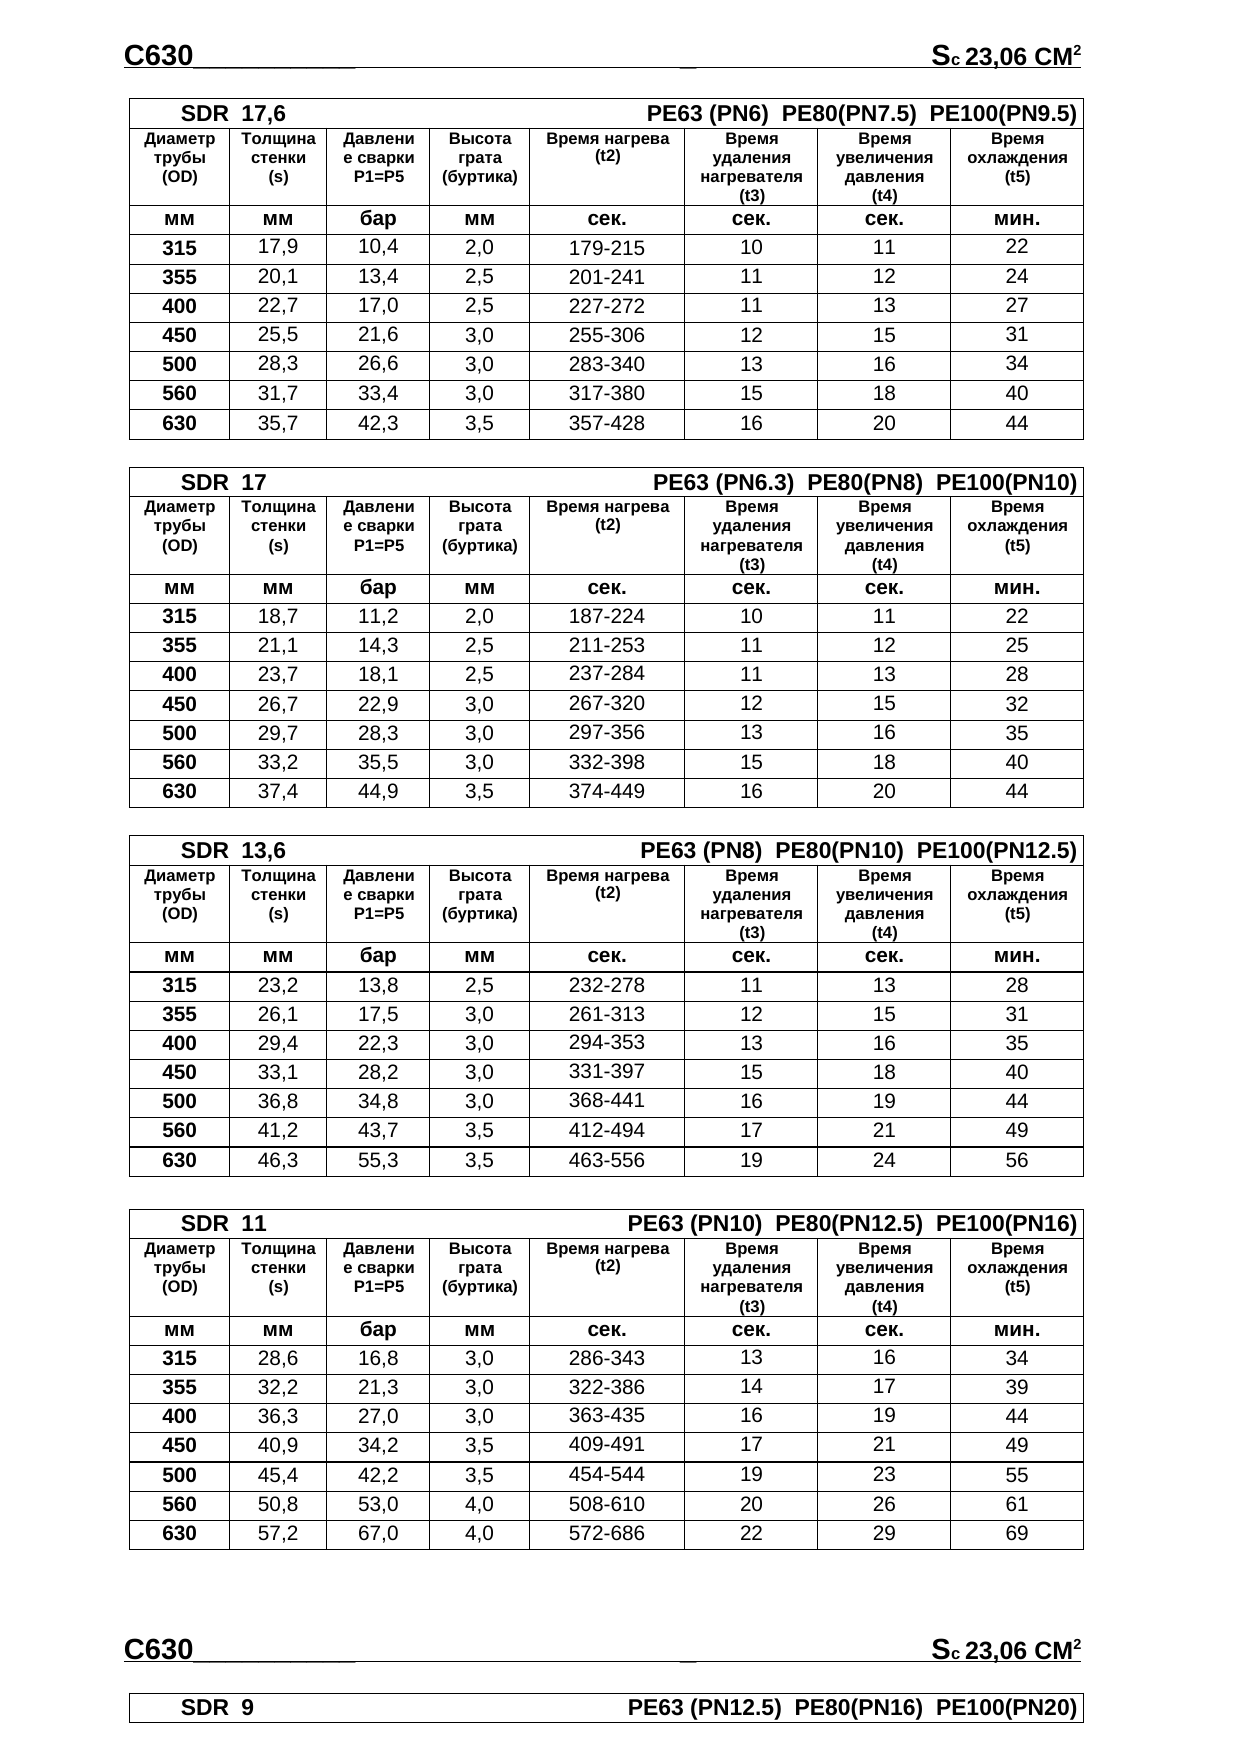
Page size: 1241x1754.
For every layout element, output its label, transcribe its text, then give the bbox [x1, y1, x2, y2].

table_cell сек. [530, 943, 684, 971]
table_cell 29,7 [230, 721, 326, 749]
table_cell 4,0 [430, 1521, 529, 1549]
table_cell 36,8 [230, 1089, 326, 1117]
table_cell 630 [130, 1521, 229, 1549]
table_cell 57,2 [230, 1521, 326, 1549]
table_cell 21 [818, 1118, 950, 1146]
table_cell 315 [130, 604, 229, 632]
table_cell 40 [951, 750, 1083, 778]
table_cell 13 [685, 352, 817, 380]
table_cell 294-353 [530, 1031, 684, 1059]
table_cell 44,9 [327, 779, 429, 807]
table_cell 16 [685, 1089, 817, 1117]
table_header SDR 13,6 PE63 (PN8) PE80(PN10) PE100(PN12.5) [130, 836, 1083, 864]
table_cell 32 [951, 691, 1083, 719]
table_cell 31,7 [230, 381, 326, 409]
table_cell 35,5 [327, 750, 429, 778]
table_cell Давлени е сварки P1=P5 [327, 866, 429, 942]
table_cell 3,0 [430, 1089, 529, 1117]
table_cell Толщина стенки (s) [230, 866, 326, 942]
table_cell 261-313 [530, 1002, 684, 1030]
table_cell 18,7 [230, 604, 326, 632]
table_cell 450 [130, 1060, 229, 1088]
table_cell 283-340 [530, 352, 684, 380]
table_cell 572-686 [530, 1521, 684, 1549]
table_cell сек. [530, 206, 684, 234]
table_cell 33,1 [230, 1060, 326, 1088]
table_cell 11 [685, 633, 817, 661]
table_cell 28 [951, 662, 1083, 690]
table_cell сек. [818, 943, 950, 971]
table_cell 409-491 [530, 1433, 684, 1461]
table_cell Высота грата (буртика) [430, 497, 529, 574]
table_cell 560 [130, 1492, 229, 1520]
table_cell Время нагрева (t2) [530, 866, 684, 942]
table_cell мм [230, 206, 326, 234]
table_cell 3,0 [430, 1060, 529, 1088]
table_cell 33,4 [327, 381, 429, 409]
table_cell 630 [130, 1148, 229, 1176]
table_cell мм [230, 1317, 326, 1345]
table_cell сек. [685, 575, 817, 603]
table_cell сек. [530, 575, 684, 603]
table_cell 3,5 [430, 1463, 529, 1491]
table_cell 24 [818, 1148, 950, 1176]
table_cell 10,4 [327, 235, 429, 263]
table_cell 22 [951, 235, 1083, 263]
table_cell 17,0 [327, 294, 429, 322]
table_cell 19 [818, 1089, 950, 1117]
table_cell 28,2 [327, 1060, 429, 1088]
table_cell 28,3 [327, 721, 429, 749]
table_cell 18 [818, 381, 950, 409]
table_cell Время охлаждения (t5) [951, 866, 1083, 942]
table_cell 20 [818, 779, 950, 807]
table_cell 20 [818, 410, 950, 438]
table_cell Давлени е сварки P1=P5 [327, 497, 429, 574]
table_cell Высота грата (буртика) [430, 129, 529, 205]
table_cell мин. [951, 575, 1083, 603]
table_cell 211-253 [530, 633, 684, 661]
table_cell 41,2 [230, 1118, 326, 1146]
table_cell бар [327, 575, 429, 603]
table_cell Давлени е сварки P1=P5 [327, 129, 429, 205]
table_header SDR 9 PE63 (PN12.5) PE80(PN16) PE100(PN20) [130, 1694, 1083, 1722]
table_cell 3,0 [430, 352, 529, 380]
table_cell 10 [685, 604, 817, 632]
table_cell Диаметр трубы (OD) [130, 129, 229, 205]
table_cell Толщина стенки (s) [230, 129, 326, 205]
table_cell 21 [818, 1433, 950, 1461]
table_cell Диаметр трубы (OD) [130, 497, 229, 574]
table_cell 179-215 [530, 235, 684, 263]
table_cell 45,4 [230, 1463, 326, 1491]
table_cell 44 [951, 779, 1083, 807]
table_cell 3,0 [430, 750, 529, 778]
table_cell 42,3 [327, 410, 429, 438]
table_cell 19 [818, 1404, 950, 1432]
table_cell 20 [685, 1492, 817, 1520]
table_cell 255-306 [530, 323, 684, 351]
table_cell мин. [951, 206, 1083, 234]
table_cell 15 [818, 691, 950, 719]
table_cell 2,0 [430, 235, 529, 263]
table_cell 500 [130, 1463, 229, 1491]
table_cell 315 [130, 1346, 229, 1374]
table_cell 12 [685, 323, 817, 351]
table_cell Высота грата (буртика) [430, 866, 529, 942]
table_cell 44 [951, 410, 1083, 438]
table_cell 3,5 [430, 410, 529, 438]
table_cell 332-398 [530, 750, 684, 778]
table_cell 463-556 [530, 1148, 684, 1176]
table_cell 357-428 [530, 410, 684, 438]
table_cell Высота грата (буртика) [430, 1239, 529, 1316]
table_cell 15 [685, 1060, 817, 1088]
table_cell Диаметр трубы (OD) [130, 866, 229, 942]
table_cell сек. [818, 575, 950, 603]
table_cell 25,5 [230, 323, 326, 351]
table_cell 16 [685, 410, 817, 438]
table_cell Время нагрева (t2) [530, 129, 684, 205]
text С630__________ _ Sc 23,06 СМ2 [124, 37, 1176, 71]
table_cell 15 [685, 381, 817, 409]
table_cell 50,8 [230, 1492, 326, 1520]
table_cell 374-449 [530, 779, 684, 807]
table_cell Время охлаждения (t5) [951, 1239, 1083, 1316]
table_cell 13 [818, 973, 950, 1001]
table_cell 32,2 [230, 1375, 326, 1403]
table_cell 40 [951, 381, 1083, 409]
table_cell 27 [951, 294, 1083, 322]
table_cell бар [327, 943, 429, 971]
table_cell 17 [685, 1118, 817, 1146]
table_cell 28,3 [230, 352, 326, 380]
table_cell 16 [685, 779, 817, 807]
table_cell 56 [951, 1148, 1083, 1176]
table_cell 11 [685, 265, 817, 293]
table_cell мм [230, 575, 326, 603]
table_cell Время удаления нагревателя (t3) [685, 129, 817, 205]
table_cell 40 [951, 1060, 1083, 1088]
table_cell 315 [130, 973, 229, 1001]
table_cell 25 [951, 633, 1083, 661]
table_cell 46,3 [230, 1148, 326, 1176]
table_cell 500 [130, 721, 229, 749]
table_cell мм [130, 206, 229, 234]
table_cell 23,7 [230, 662, 326, 690]
table_cell 3,0 [430, 323, 529, 351]
table_cell 22 [685, 1521, 817, 1549]
table_cell сек. [818, 1317, 950, 1345]
table_cell 3,0 [430, 721, 529, 749]
table_cell Время удаления нагревателя (t3) [685, 866, 817, 942]
table_cell 28 [951, 973, 1083, 1001]
table_cell 2,5 [430, 973, 529, 1001]
table_cell 11 [818, 604, 950, 632]
table_cell 36,3 [230, 1404, 326, 1432]
table_cell 187-224 [530, 604, 684, 632]
table_cell 355 [130, 1375, 229, 1403]
table_cell 19 [685, 1463, 817, 1491]
table_cell 69 [951, 1521, 1083, 1549]
table_cell Время охлаждения (t5) [951, 129, 1083, 205]
table_cell 286-343 [530, 1346, 684, 1374]
table_cell 22,7 [230, 294, 326, 322]
table_cell 22,3 [327, 1031, 429, 1059]
table_cell 363-435 [530, 1404, 684, 1432]
table_cell 355 [130, 1002, 229, 1030]
table_cell 34,8 [327, 1089, 429, 1117]
table_cell 17,9 [230, 235, 326, 263]
table_cell Время удаления нагревателя (t3) [685, 1239, 817, 1316]
table_cell 13 [818, 294, 950, 322]
table_cell 12 [818, 633, 950, 661]
table_cell 12 [685, 691, 817, 719]
table_cell 13 [818, 662, 950, 690]
table_cell 53,0 [327, 1492, 429, 1520]
table_cell Давлени е сварки P1=P5 [327, 1239, 429, 1316]
table_cell 11 [685, 662, 817, 690]
table_cell 13,4 [327, 265, 429, 293]
table_cell 39 [951, 1375, 1083, 1403]
table_cell 22 [951, 604, 1083, 632]
table_cell 2,0 [430, 604, 529, 632]
table_cell мин. [951, 943, 1083, 971]
table_cell 18 [818, 1060, 950, 1088]
table_cell 560 [130, 750, 229, 778]
table_cell 3,0 [430, 1404, 529, 1432]
table_cell 3,0 [430, 1346, 529, 1374]
table_cell Время охлаждения (t5) [951, 497, 1083, 574]
table_cell 21,6 [327, 323, 429, 351]
table_cell 31 [951, 1002, 1083, 1030]
table_cell 3,0 [430, 1375, 529, 1403]
table_cell 11,2 [327, 604, 429, 632]
table_cell 11 [818, 235, 950, 263]
table_cell 26,7 [230, 691, 326, 719]
table_header SDR 17,6 PE63 (PN6) PE80(PN7.5) PE100(PN9.5) [130, 99, 1083, 127]
table_cell 13 [685, 721, 817, 749]
table_cell 34 [951, 1346, 1083, 1374]
table_cell 227-272 [530, 294, 684, 322]
table_cell 16 [685, 1404, 817, 1432]
table_cell 2,5 [430, 633, 529, 661]
table_cell 454-544 [530, 1463, 684, 1491]
table_cell 16 [818, 721, 950, 749]
table_cell 10 [685, 235, 817, 263]
table_cell 232-278 [530, 973, 684, 1001]
table_cell 16 [818, 352, 950, 380]
table_cell 508-610 [530, 1492, 684, 1520]
table_cell 3,5 [430, 1433, 529, 1461]
table_cell 34,2 [327, 1433, 429, 1461]
table_cell 55,3 [327, 1148, 429, 1176]
table_cell 35 [951, 1031, 1083, 1059]
table_cell 29 [818, 1521, 950, 1549]
table_cell 297-356 [530, 721, 684, 749]
table_header SDR 17 PE63 (PN6.3) PE80(PN8) PE100(PN10) [130, 468, 1083, 496]
table_cell 2,5 [430, 265, 529, 293]
table_cell 40,9 [230, 1433, 326, 1461]
table_cell 55 [951, 1463, 1083, 1491]
table_cell мм [230, 943, 326, 971]
table_cell 16,8 [327, 1346, 429, 1374]
table_cell 16 [818, 1031, 950, 1059]
table_cell 26 [818, 1492, 950, 1520]
table_cell 13,8 [327, 973, 429, 1001]
table_cell 560 [130, 1118, 229, 1146]
table_cell 315 [130, 235, 229, 263]
table_cell мм [430, 1317, 529, 1345]
table_cell 37,4 [230, 779, 326, 807]
table_cell мм [130, 1317, 229, 1345]
table_cell мм [430, 575, 529, 603]
table_cell 23,2 [230, 973, 326, 1001]
table_cell 15 [818, 1002, 950, 1030]
table_cell Толщина стенки (s) [230, 497, 326, 574]
table_cell 4,0 [430, 1492, 529, 1520]
table_cell 17 [685, 1433, 817, 1461]
table_cell 560 [130, 381, 229, 409]
table_cell 400 [130, 294, 229, 322]
table_cell 450 [130, 1433, 229, 1461]
table_cell сек. [685, 943, 817, 971]
table_cell 44 [951, 1089, 1083, 1117]
table_cell 2,5 [430, 662, 529, 690]
table_cell 35 [951, 721, 1083, 749]
table_cell 13 [685, 1346, 817, 1374]
table_cell Время нагрева (t2) [530, 1239, 684, 1316]
table_cell 35,7 [230, 410, 326, 438]
table_cell 27,0 [327, 1404, 429, 1432]
table_cell 3,5 [430, 1118, 529, 1146]
table_cell Время увеличения давления (t4) [818, 866, 950, 942]
table_cell Время увеличения давления (t4) [818, 129, 950, 205]
table_cell 12 [685, 1002, 817, 1030]
table_cell 23 [818, 1463, 950, 1491]
table_header SDR 11 PE63 (PN10) PE80(PN12.5) PE100(PN16) [130, 1210, 1083, 1238]
table_cell 450 [130, 323, 229, 351]
table_cell 16 [818, 1346, 950, 1374]
table_cell Время увеличения давления (t4) [818, 1239, 950, 1316]
table_cell 331-397 [530, 1060, 684, 1088]
table_cell 26,1 [230, 1002, 326, 1030]
table_cell 28,6 [230, 1346, 326, 1374]
table_cell 17 [818, 1375, 950, 1403]
table_cell 42,2 [327, 1463, 429, 1491]
table_cell 34 [951, 352, 1083, 380]
table_cell сек. [685, 1317, 817, 1345]
table_cell бар [327, 206, 429, 234]
table_cell 44 [951, 1404, 1083, 1432]
table_cell 450 [130, 691, 229, 719]
table_cell 630 [130, 410, 229, 438]
table_cell 3,0 [430, 691, 529, 719]
table_cell 2,5 [430, 294, 529, 322]
table_cell 412-494 [530, 1118, 684, 1146]
table_cell Время нагрева (t2) [530, 497, 684, 574]
table_cell Время увеличения давления (t4) [818, 497, 950, 574]
table_cell 15 [818, 323, 950, 351]
table_cell 13 [685, 1031, 817, 1059]
table_cell 400 [130, 1404, 229, 1432]
table_cell 17,5 [327, 1002, 429, 1030]
table_cell 67,0 [327, 1521, 429, 1549]
table_cell мм [430, 943, 529, 971]
table_cell 630 [130, 779, 229, 807]
table_cell 3,0 [430, 1031, 529, 1059]
table_cell сек. [530, 1317, 684, 1345]
table_cell 317-380 [530, 381, 684, 409]
table_cell 3,5 [430, 779, 529, 807]
table_cell 15 [685, 750, 817, 778]
text С630__________ _ Sc 23,06 СМ2 [124, 1632, 1176, 1665]
table_cell 19 [685, 1148, 817, 1176]
table_cell 500 [130, 1089, 229, 1117]
table_cell 26,6 [327, 352, 429, 380]
table_cell 11 [685, 294, 817, 322]
table_cell 18 [818, 750, 950, 778]
table_cell сек. [685, 206, 817, 234]
table_cell 3,0 [430, 381, 529, 409]
table_cell 355 [130, 265, 229, 293]
table_cell 355 [130, 633, 229, 661]
table_cell 49 [951, 1433, 1083, 1461]
table_cell 201-241 [530, 265, 684, 293]
table_cell 21,3 [327, 1375, 429, 1403]
table_cell 14 [685, 1375, 817, 1403]
table_cell мм [130, 575, 229, 603]
table_cell 500 [130, 352, 229, 380]
table_cell 400 [130, 662, 229, 690]
table_cell Время удаления нагревателя (t3) [685, 497, 817, 574]
table_cell 43,7 [327, 1118, 429, 1146]
table_cell Толщина стенки (s) [230, 1239, 326, 1316]
table_cell 400 [130, 1031, 229, 1059]
table_cell 22,9 [327, 691, 429, 719]
table_cell мм [130, 943, 229, 971]
table_cell 267-320 [530, 691, 684, 719]
table_cell 29,4 [230, 1031, 326, 1059]
table_cell 322-386 [530, 1375, 684, 1403]
table_cell бар [327, 1317, 429, 1345]
table_cell 18,1 [327, 662, 429, 690]
table_cell 3,5 [430, 1148, 529, 1176]
table_cell 21,1 [230, 633, 326, 661]
table_cell мин. [951, 1317, 1083, 1345]
table_cell 14,3 [327, 633, 429, 661]
table_cell сек. [818, 206, 950, 234]
table_cell 11 [685, 973, 817, 1001]
table_cell 61 [951, 1492, 1083, 1520]
table_cell 33,2 [230, 750, 326, 778]
table_cell 20,1 [230, 265, 326, 293]
table_cell 368-441 [530, 1089, 684, 1117]
table_cell Диаметр трубы (OD) [130, 1239, 229, 1316]
table_cell 3,0 [430, 1002, 529, 1030]
table_cell мм [430, 206, 529, 234]
table_cell 31 [951, 323, 1083, 351]
table_cell 12 [818, 265, 950, 293]
table_cell 49 [951, 1118, 1083, 1146]
table_cell 24 [951, 265, 1083, 293]
table_cell 237-284 [530, 662, 684, 690]
